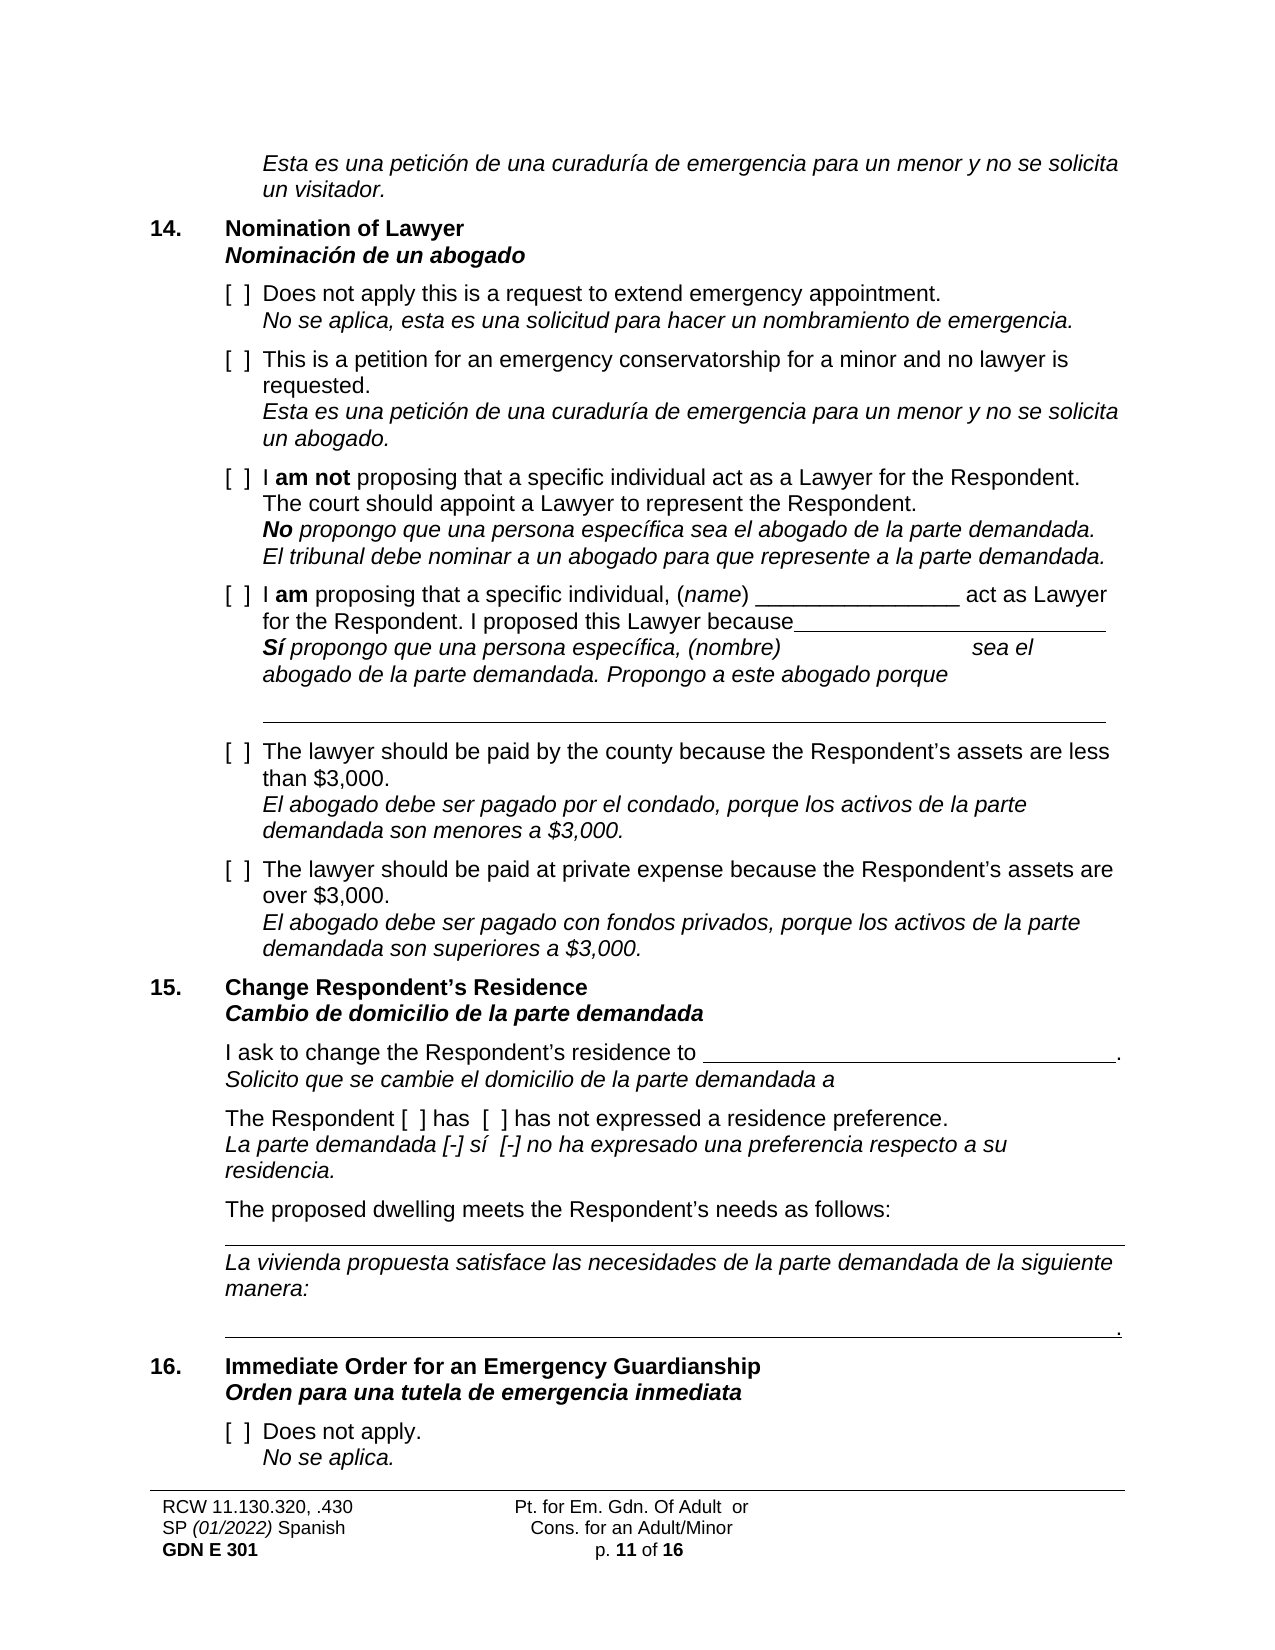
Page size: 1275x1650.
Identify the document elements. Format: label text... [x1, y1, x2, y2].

text La parte demandada [-] sí [-] no ha expresado una preferencia respecto a su residencia. [225, 1131, 1125, 1183]
text [ ] The lawyer should be paid at private expense because the Respondent’s assets are over $3,000. [225, 856, 1125, 909]
text Orden para una tutela de emergencia inmediata [150, 1379, 1125, 1406]
text The Respondent [ ] has [ ] has not expressed a residence preference. [225, 1104, 1125, 1131]
text I ask to change the Respondent’s residence to . [225, 1039, 1125, 1066]
text [ ] The lawyer should be paid by the county because the Respondent’s assets are less than $3,000. [225, 738, 1125, 791]
text Esta es una petición de una curaduría de emergencia para un menor y no se solicita un visitador. [225, 150, 1125, 203]
text El abogado debe ser pagado con fondos privados, porque los activos de la parte demandada son superiores a $3,000. [225, 909, 1125, 962]
text [ ] Does not apply this is a request to extend emergency appointment. [225, 280, 1125, 307]
text [ ] I am not proposing that a specific individual act as a Lawyer for the Respondent. The court should appoint a Lawyer to represent the Respondent. [225, 463, 1125, 516]
text 16. Immediate Order for an Emergency Guardianship [150, 1353, 1125, 1379]
text The proposed dwelling meets the Respondent’s needs as follows: [225, 1196, 1125, 1245]
text Sí propongo que una persona específica, (nombre) sea el abogado de la parte demandada. Propongo a este abogado porque [225, 634, 1125, 687]
text [ ] Does not apply. [225, 1418, 1125, 1444]
text La vivienda propuesta satisface las necesidades de la parte demandada de la siguiente manera: [225, 1249, 1125, 1301]
text 15. Change Respondent’s Residence [150, 974, 1125, 1000]
text Cambio de domicilio de la parte demandada [150, 1000, 1125, 1027]
text No se aplica. [225, 1444, 1125, 1471]
text Solicito que se cambie el domicilio de la parte demandada a [225, 1066, 1125, 1092]
text No se aplica, esta es una solicitud para hacer un nombramiento de emergencia. [225, 307, 1125, 333]
text [ ] I am proposing that a specific individual, (name) ________________ act as Lawyer for the Respondent. I proposed this Lawyer because [225, 581, 1125, 634]
text El abogado debe ser pagado por el condado, porque los activos de la parte demandada son menores a $3,000. [225, 791, 1125, 844]
text Esta es una petición de una curaduría de emergencia para un menor y no se solicita un abogado. [225, 398, 1125, 451]
text 14. Nomination of Lawyer [150, 215, 1125, 242]
text [ ] This is a petition for an emergency conservatorship for a minor and no lawyer is requested. [225, 346, 1125, 398]
text Nominación de un abogado [150, 242, 1125, 268]
text No propongo que una persona específica sea el abogado de la parte demandada. El tribunal debe nominar a un abogado para que represente a la parte demandada. [225, 516, 1125, 569]
text . [225, 1314, 1125, 1340]
